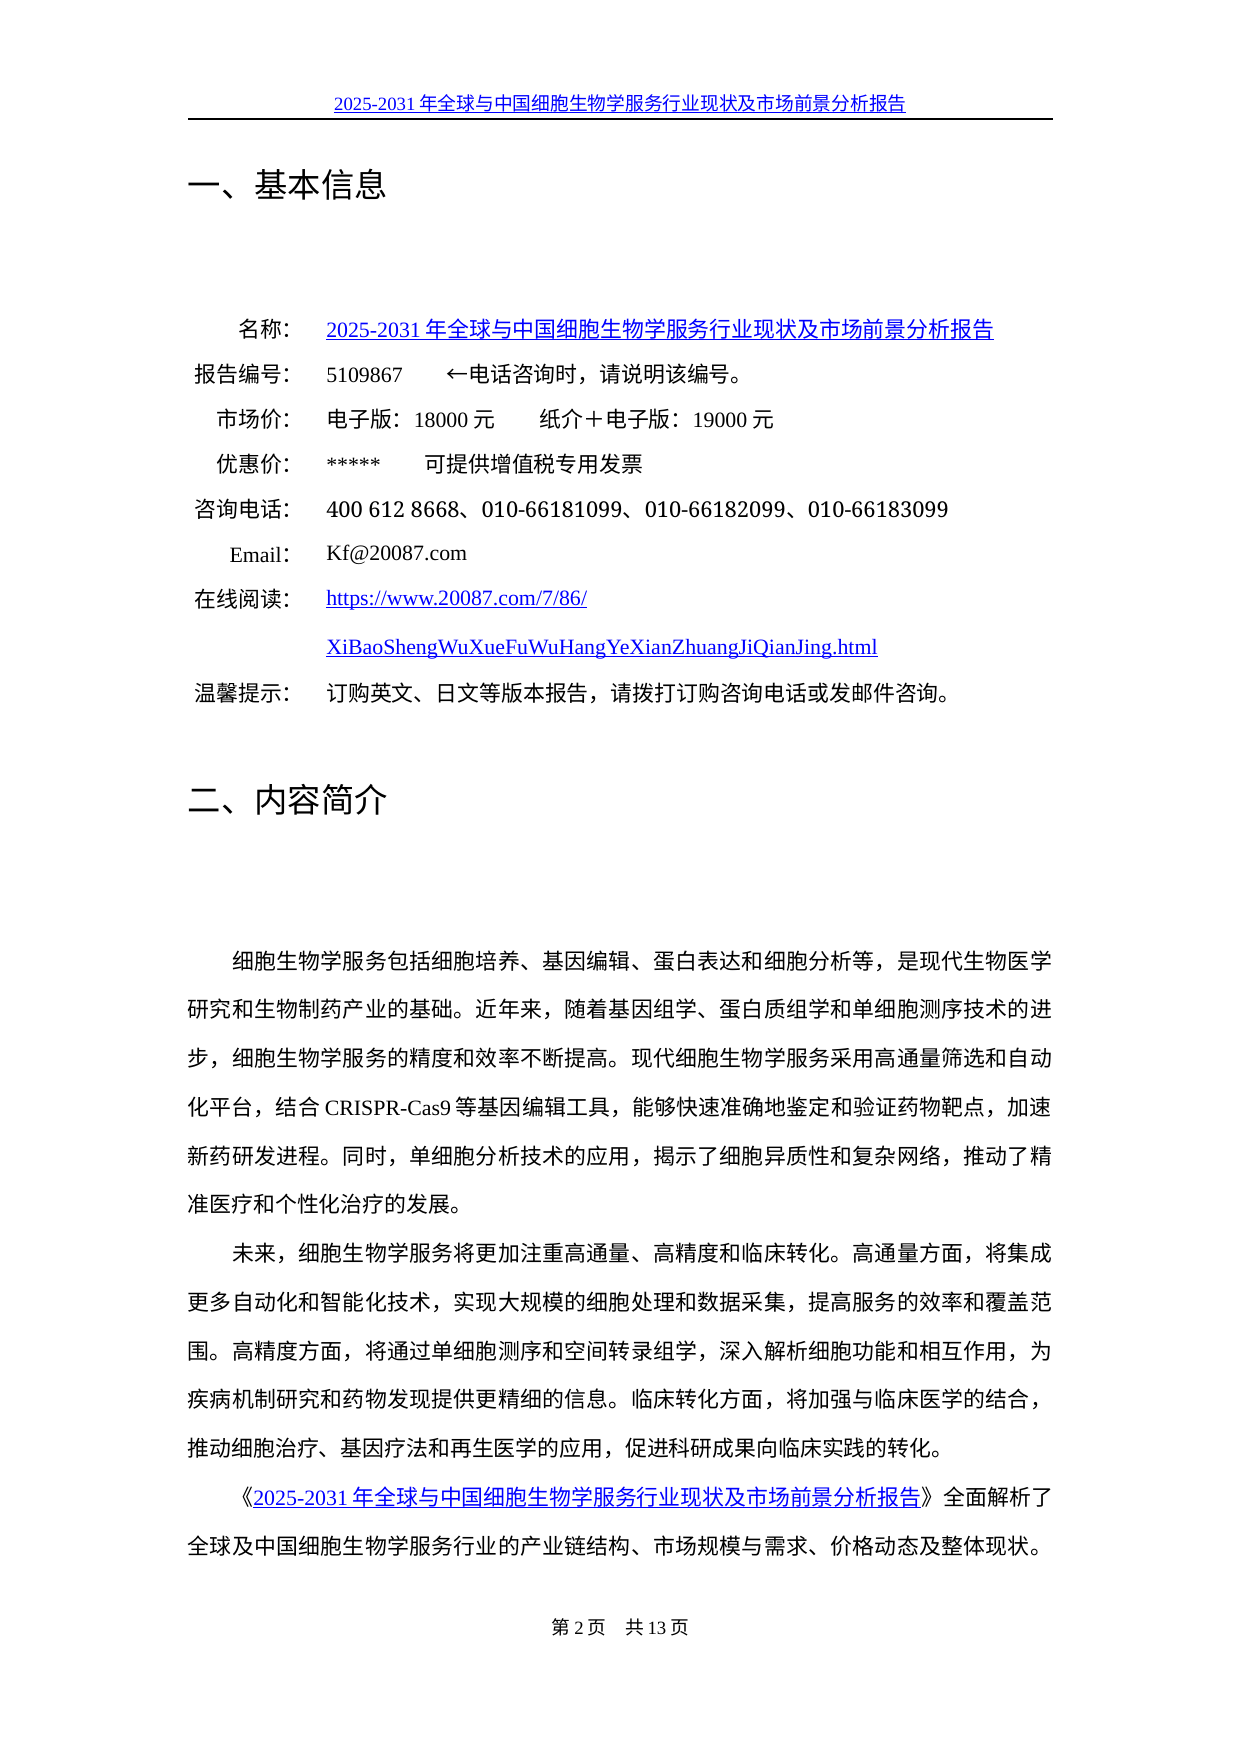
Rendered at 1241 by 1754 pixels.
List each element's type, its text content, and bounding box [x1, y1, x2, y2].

table_cell Email： [167, 537, 315, 582]
table_cell 优惠价： [167, 447, 315, 492]
table_cell 电子版：18000 元 纸介＋电子版：19000 元 [315, 402, 1073, 447]
table_cell 报告编号： [167, 357, 315, 402]
table_cell 温馨提示： [167, 675, 315, 720]
table_cell 5109867 ←电话咨询时，请说明该编号。 [315, 357, 1073, 402]
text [187, 943, 1053, 1561]
table_cell ***** 可提供增值税专用发票 [315, 447, 1073, 492]
table_cell 400 612 8668、010-66181099、010-66182099、010-66183099 [315, 492, 1073, 537]
table_cell 在线阅读： [167, 582, 315, 675]
table_cell 订购英文、日文等版本报告，请拨打订购咨询电话或发邮件咨询。 [315, 675, 1073, 720]
table_header 名称： [167, 312, 315, 357]
table_header 2025-2031年全球与中国细胞生物学服务行业现状及市场前景分析报告 [315, 312, 1073, 357]
table_cell [315, 582, 1073, 675]
table_cell 咨询电话： [167, 492, 315, 537]
title 二、内容简介 [187, 766, 1053, 831]
title 一、基本信息 [187, 150, 1053, 215]
table_cell 市场价： [167, 402, 315, 447]
table_cell Kf@20087.com [315, 537, 1073, 582]
